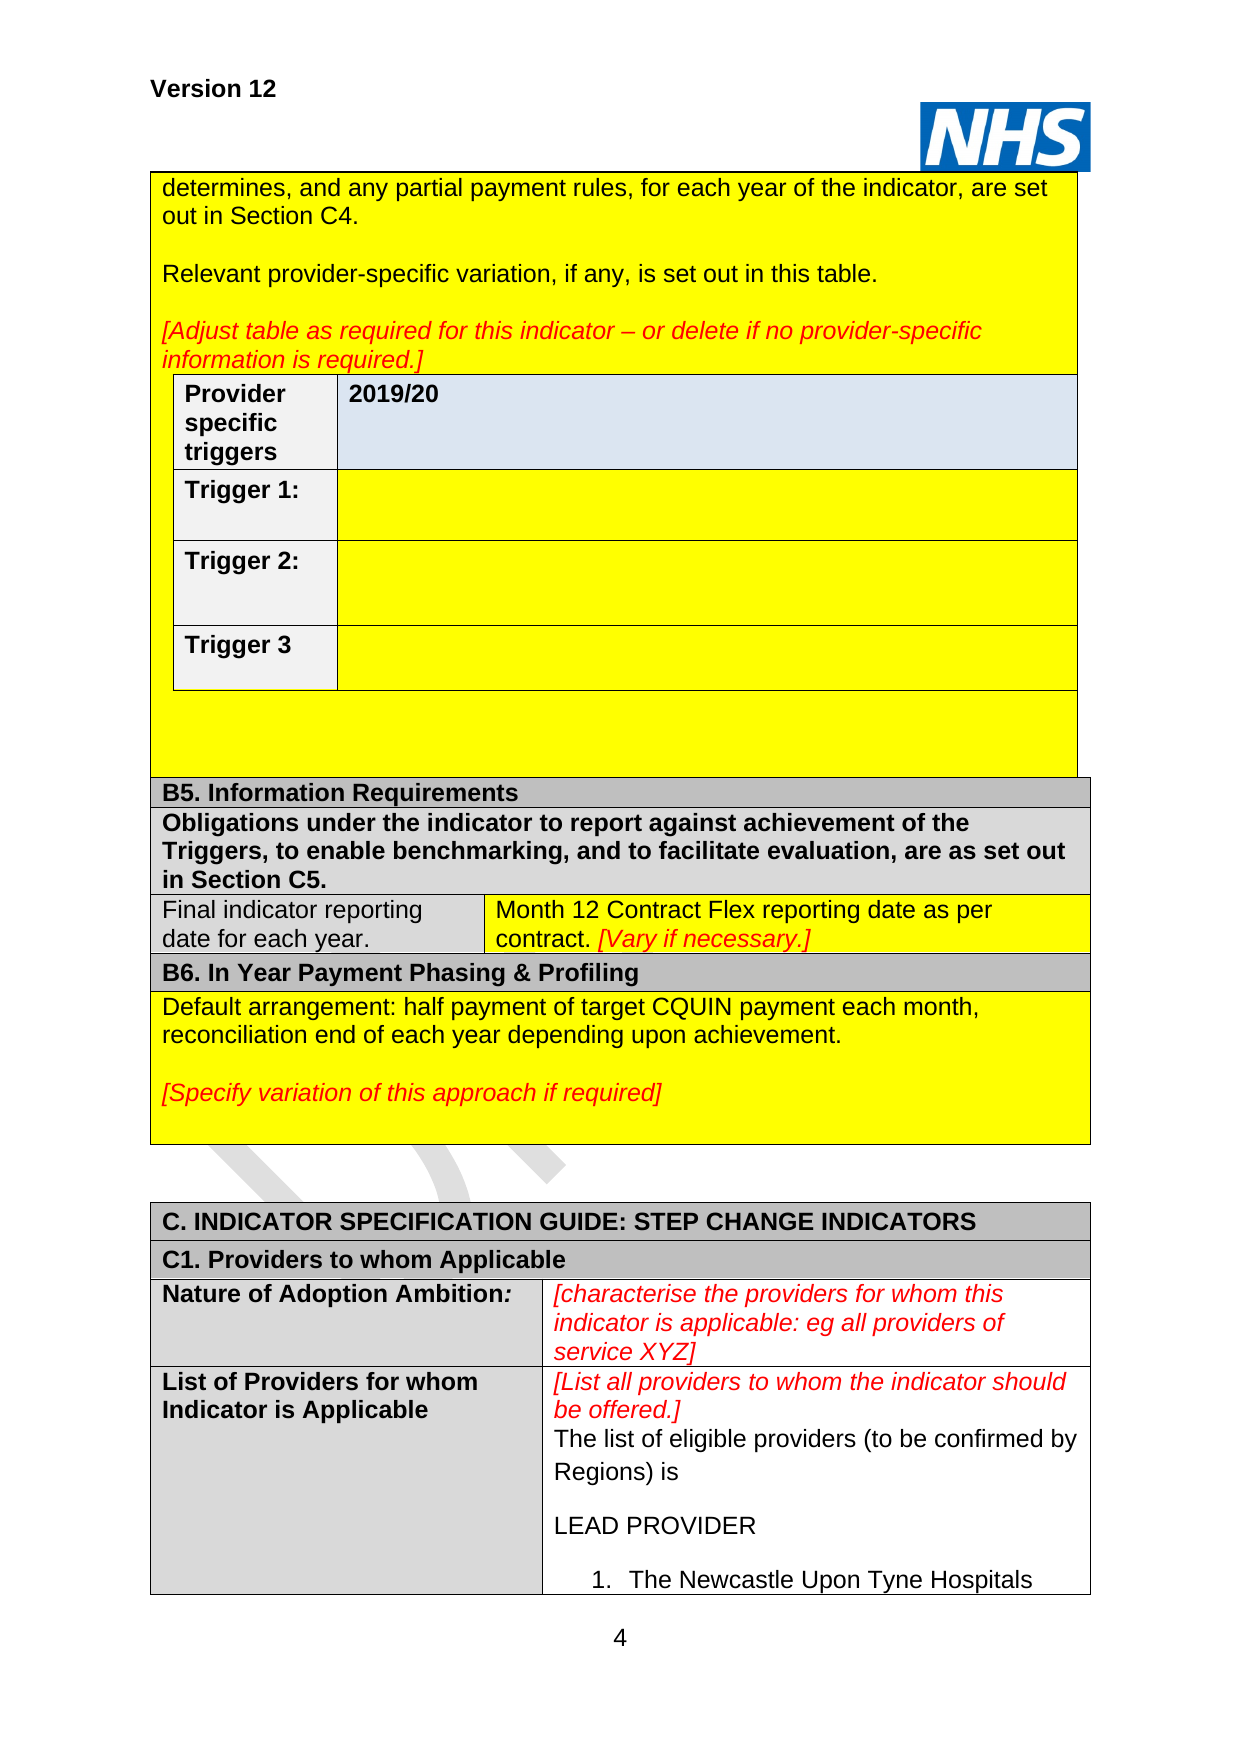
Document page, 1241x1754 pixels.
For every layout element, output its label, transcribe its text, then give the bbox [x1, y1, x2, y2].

table_cell Month 12 Contract Flex reporting date as per contract. [Vary if necessary.] [485, 895, 1090, 952]
table_header C. INDICATOR SPECIFICATION GUIDE: STEP CHANGE INDICATORS [151, 1203, 1090, 1240]
table_cell [characterise the providers for whom this indicator is applicable: eg all providers of service XYZ] [543, 1280, 1090, 1366]
table_cell List of Providers for whom Indicator is Applicable [151, 1367, 542, 1594]
table_cell Obligations under the indicator to report against achievement of the Triggers, to enable benchmarking, and to facilitate evaluation, are as set out in Section C5. [151, 808, 1090, 894]
table_cell B6. In Year Payment Phasing & Profiling [151, 954, 1090, 991]
table_cell Nature of Adoption Ambition: [151, 1280, 542, 1366]
table_cell Default arrangement: half payment of target CQUIN payment each month, reconciliation end of each year depending upon achievement. [Specify variation of this approach if required] [151, 992, 1090, 1144]
table_cell B5. Information Requirements [151, 778, 1090, 807]
table_cell Final indicator reporting date for each year. [151, 895, 484, 952]
picture [920, 102, 1091, 172]
table_cell C1. Providers to whom Applicable [151, 1241, 1090, 1278]
